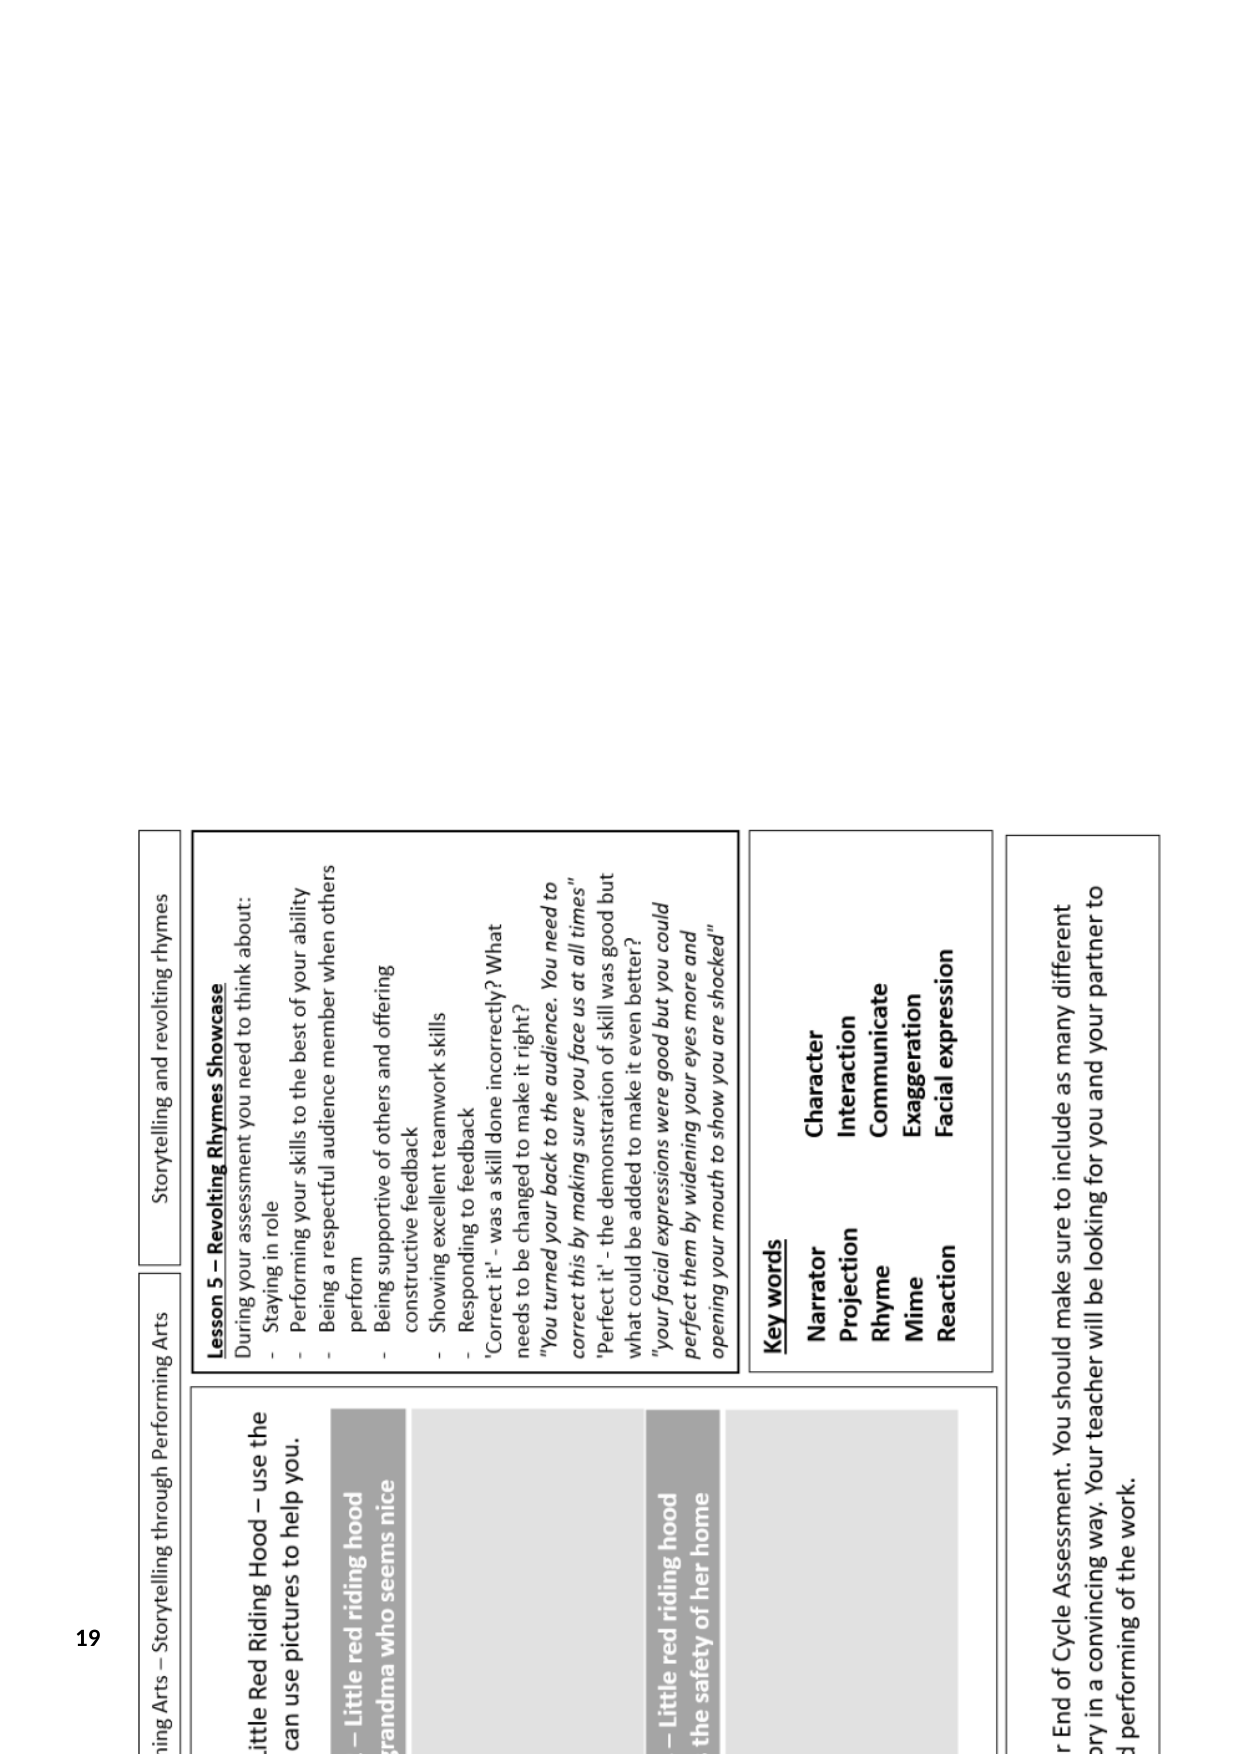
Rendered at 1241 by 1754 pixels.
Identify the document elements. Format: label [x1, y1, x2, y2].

picture [133, 827, 1167, 1754]
